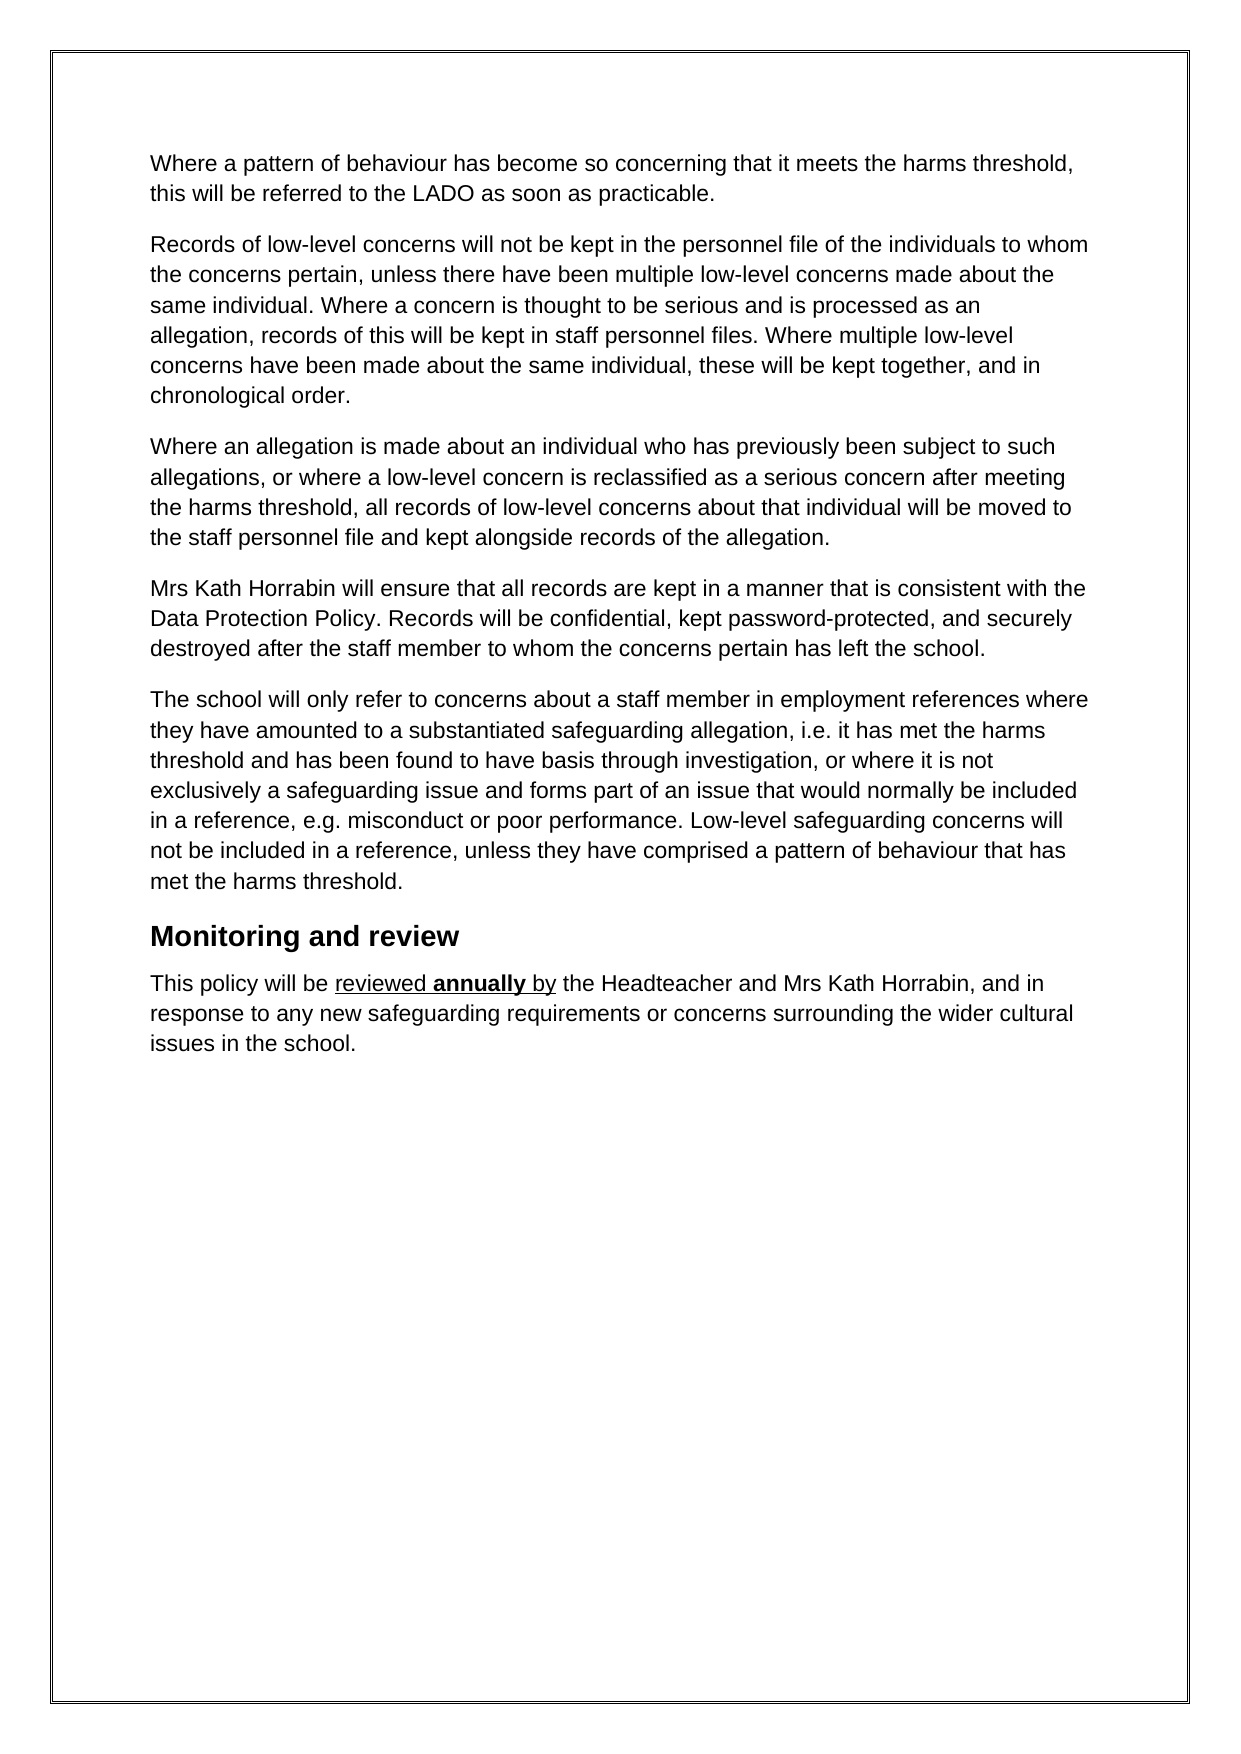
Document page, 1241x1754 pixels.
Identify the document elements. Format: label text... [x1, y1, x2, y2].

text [150, 150, 1090, 207]
text Mrs Kath Horrabin will ensure that all records are kept in a manner that is consistent with the Data Protection Policy. Records will be confidential, kept password-protected, and securely destroyed after the staff member to whom the concerns pertain has left the school. [150, 575, 1090, 662]
text Where an allegation is made about an individual who has previously been subject to such allegations, or where a low-level concern is reclassified as a serious concern after meeting the harms threshold, all records of low-level concerns about that individual will be moved to the staff personnel file and kept alongside records of the allegation. [150, 433, 1090, 550]
subtitle Monitoring and review [150, 919, 1090, 952]
text Records of low-level concerns will not be kept in the personnel file of the individuals to whom the concerns pertain, unless there have been multiple low-level concerns made about the same individual. Where a concern is thought to be serious and is processed as an allegation, records of this will be kept in staff personnel files. Where multiple low-level concerns have been made about the same individual, these will be kept together, and in chronological order. [150, 231, 1090, 409]
text This policy will be reviewed annually by the Headteacher and Mrs Kath Horrabin, and in response to any new safeguarding requirements or concerns surrounding the wider cultural issues in the school. [150, 970, 1090, 1057]
text The school will only refer to concerns about a staff member in employment references where they have amounted to a substantiated safeguarding allegation, i.e. it has met the harms threshold and has been found to have basis through investigation, or where it is not exclusively a safeguarding issue and forms part of an issue that would normally be included in a reference, e.g. misconduct or poor performance. Low-level safeguarding concerns will not be included in a reference, unless they have comprised a pattern of behaviour that has met the harms threshold. [150, 686, 1090, 894]
